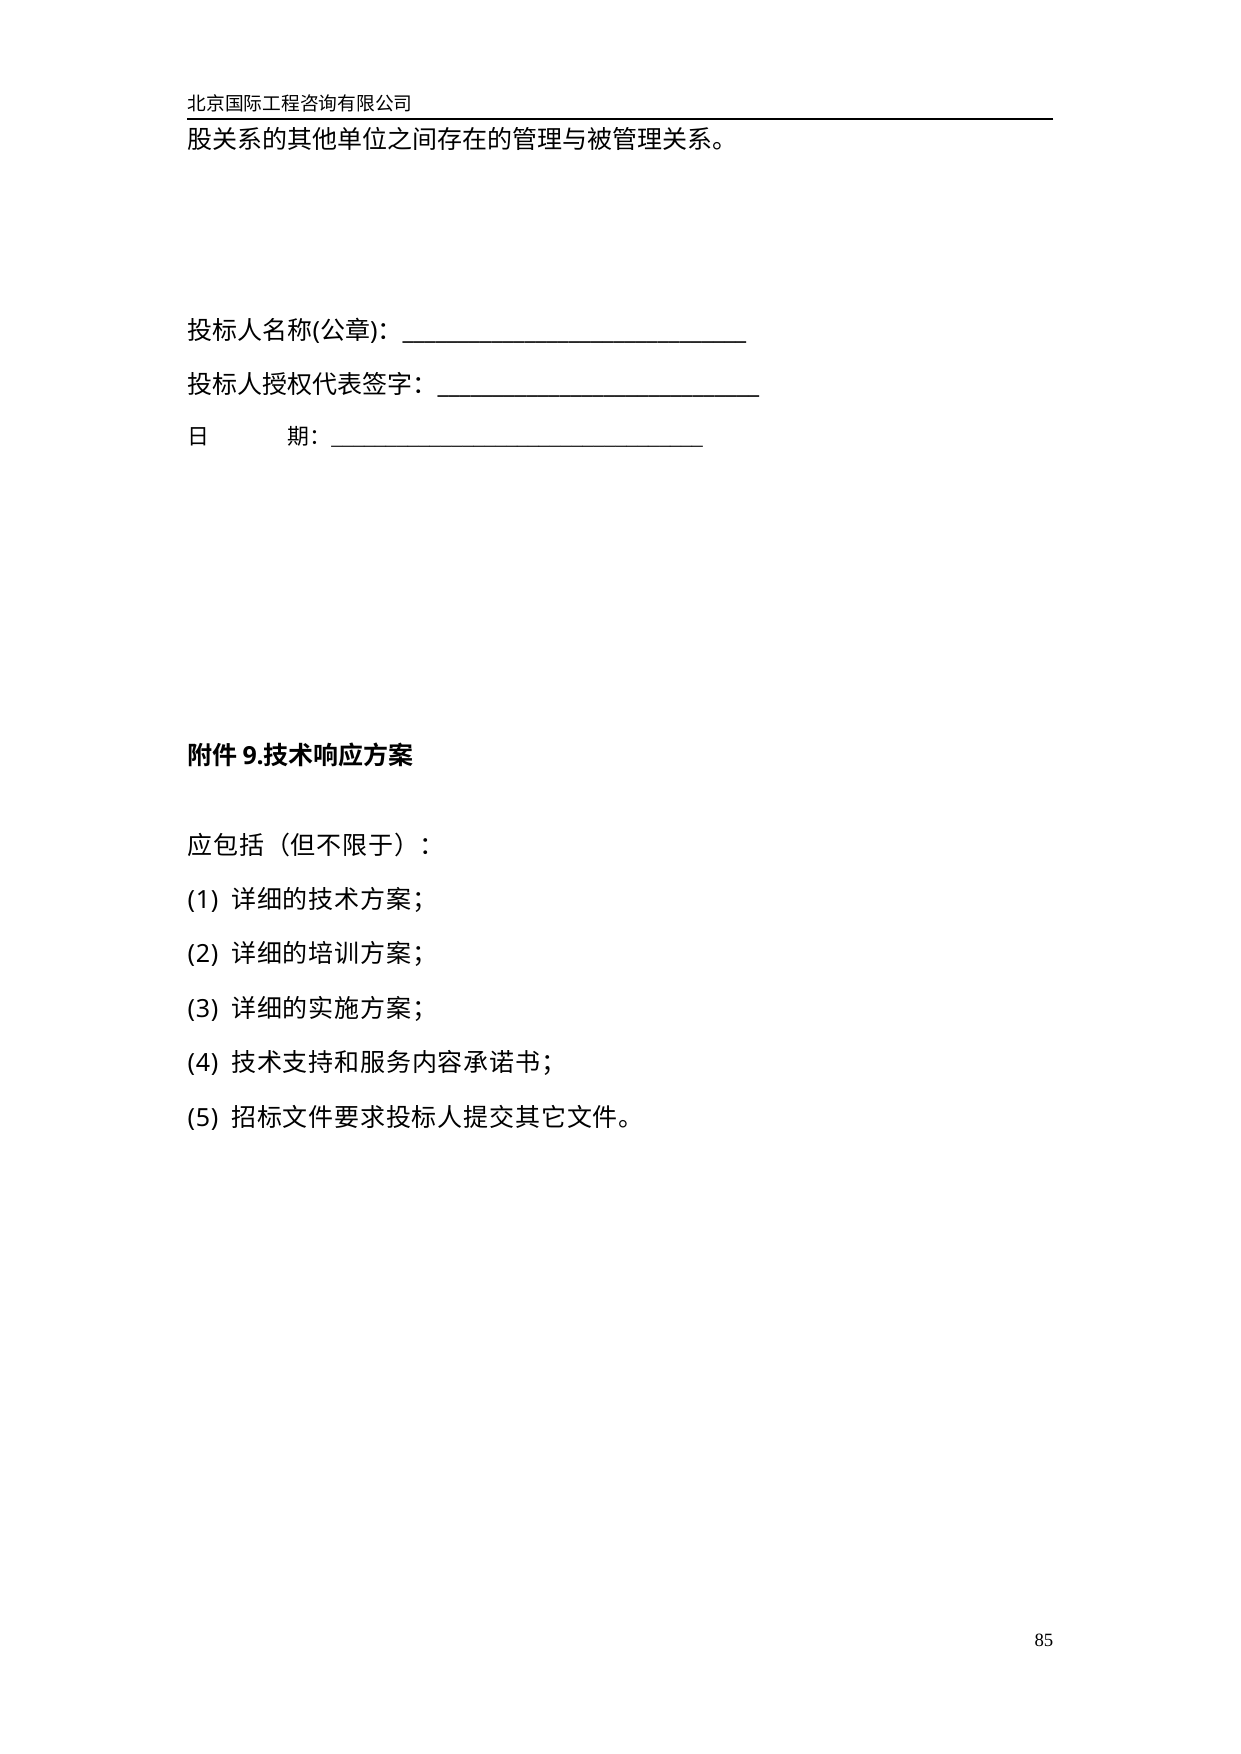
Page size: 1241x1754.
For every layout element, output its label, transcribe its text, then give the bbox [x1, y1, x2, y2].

list 详细的培训方案； [187, 934, 1053, 970]
subtitle 附件9.技术响应方案 [187, 735, 1053, 772]
list 技术支持和服务内容承诺书； [187, 1043, 1053, 1079]
text 应包括（但不限于）： [187, 825, 1053, 861]
text 投标人授权代表签字：_____________________________ [187, 364, 1053, 401]
text 投标人名称(公章)：_______________________________ [187, 310, 1053, 346]
list 详细的技术方案； [187, 879, 1053, 916]
list 招标文件要求投标人提交其它文件。 [187, 1097, 1053, 1133]
list 详细的实施方案； [187, 988, 1053, 1024]
text 日 期：__________________________________ [187, 419, 1053, 451]
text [187, 120, 1053, 156]
